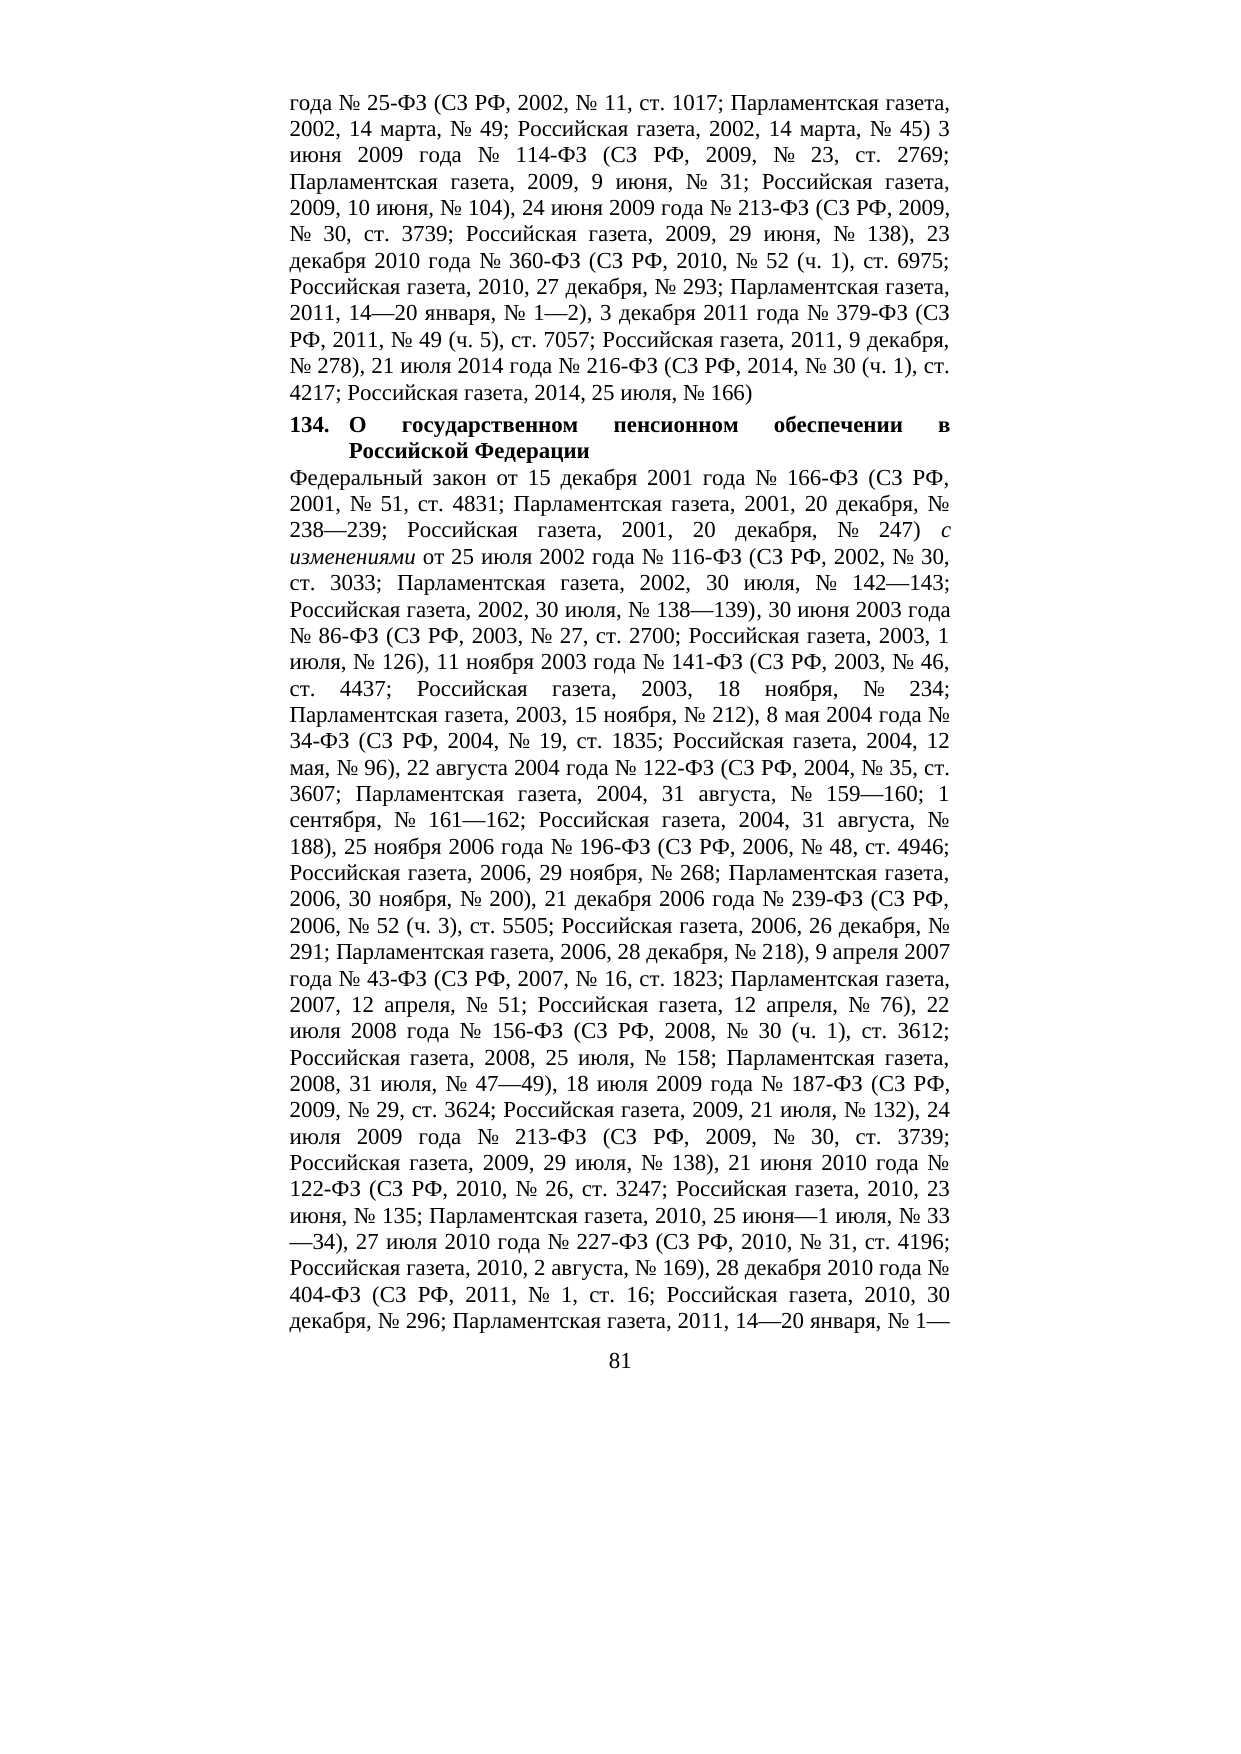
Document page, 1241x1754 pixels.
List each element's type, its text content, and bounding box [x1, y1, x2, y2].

subtitle О государственном пенсионном обеспечении в Российской Федерации [289, 411, 951, 464]
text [289, 89, 951, 405]
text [289, 464, 951, 1333]
